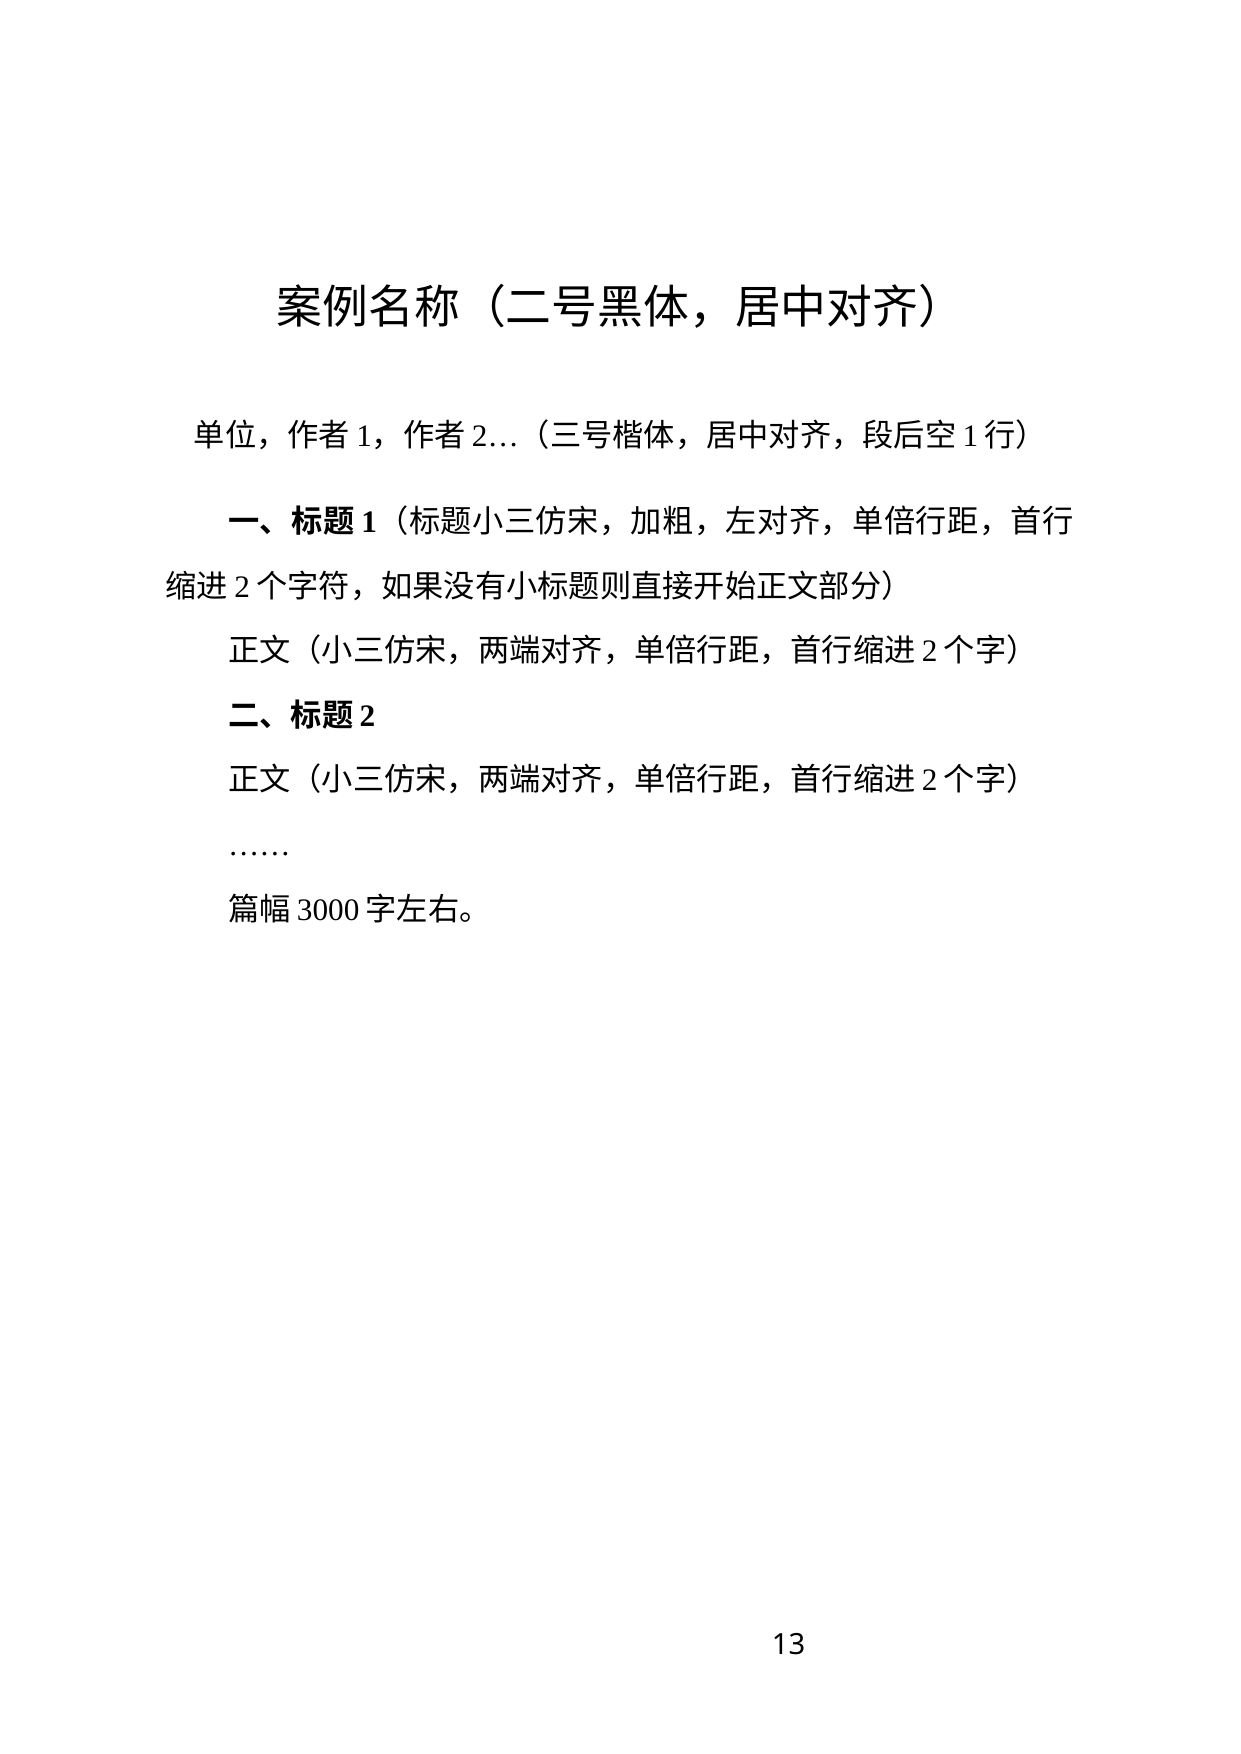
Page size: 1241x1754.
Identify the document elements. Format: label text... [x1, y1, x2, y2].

text 正文（小三仿宋，两端对齐，单倍行距，首行缩进2个字） [165, 739, 1075, 804]
text 单位，作者1，作者2…（三号楷体，居中对齐，段后空1行） [165, 411, 1075, 456]
text …… [165, 804, 1075, 868]
text 正文（小三仿宋，两端对齐，单倍行距，首行缩进2个字） [165, 610, 1075, 674]
text 一、标题1（标题小三仿宋，加粗，左对齐，单倍行距，首行缩进2个字符，如果没有小标题则直接开始正文部分） [165, 481, 1075, 610]
text 案例名称（二号黑体，居中对齐） [165, 271, 1075, 337]
text 二、标题2 [165, 674, 1075, 739]
text 篇幅3000字左右。 [165, 868, 1075, 933]
